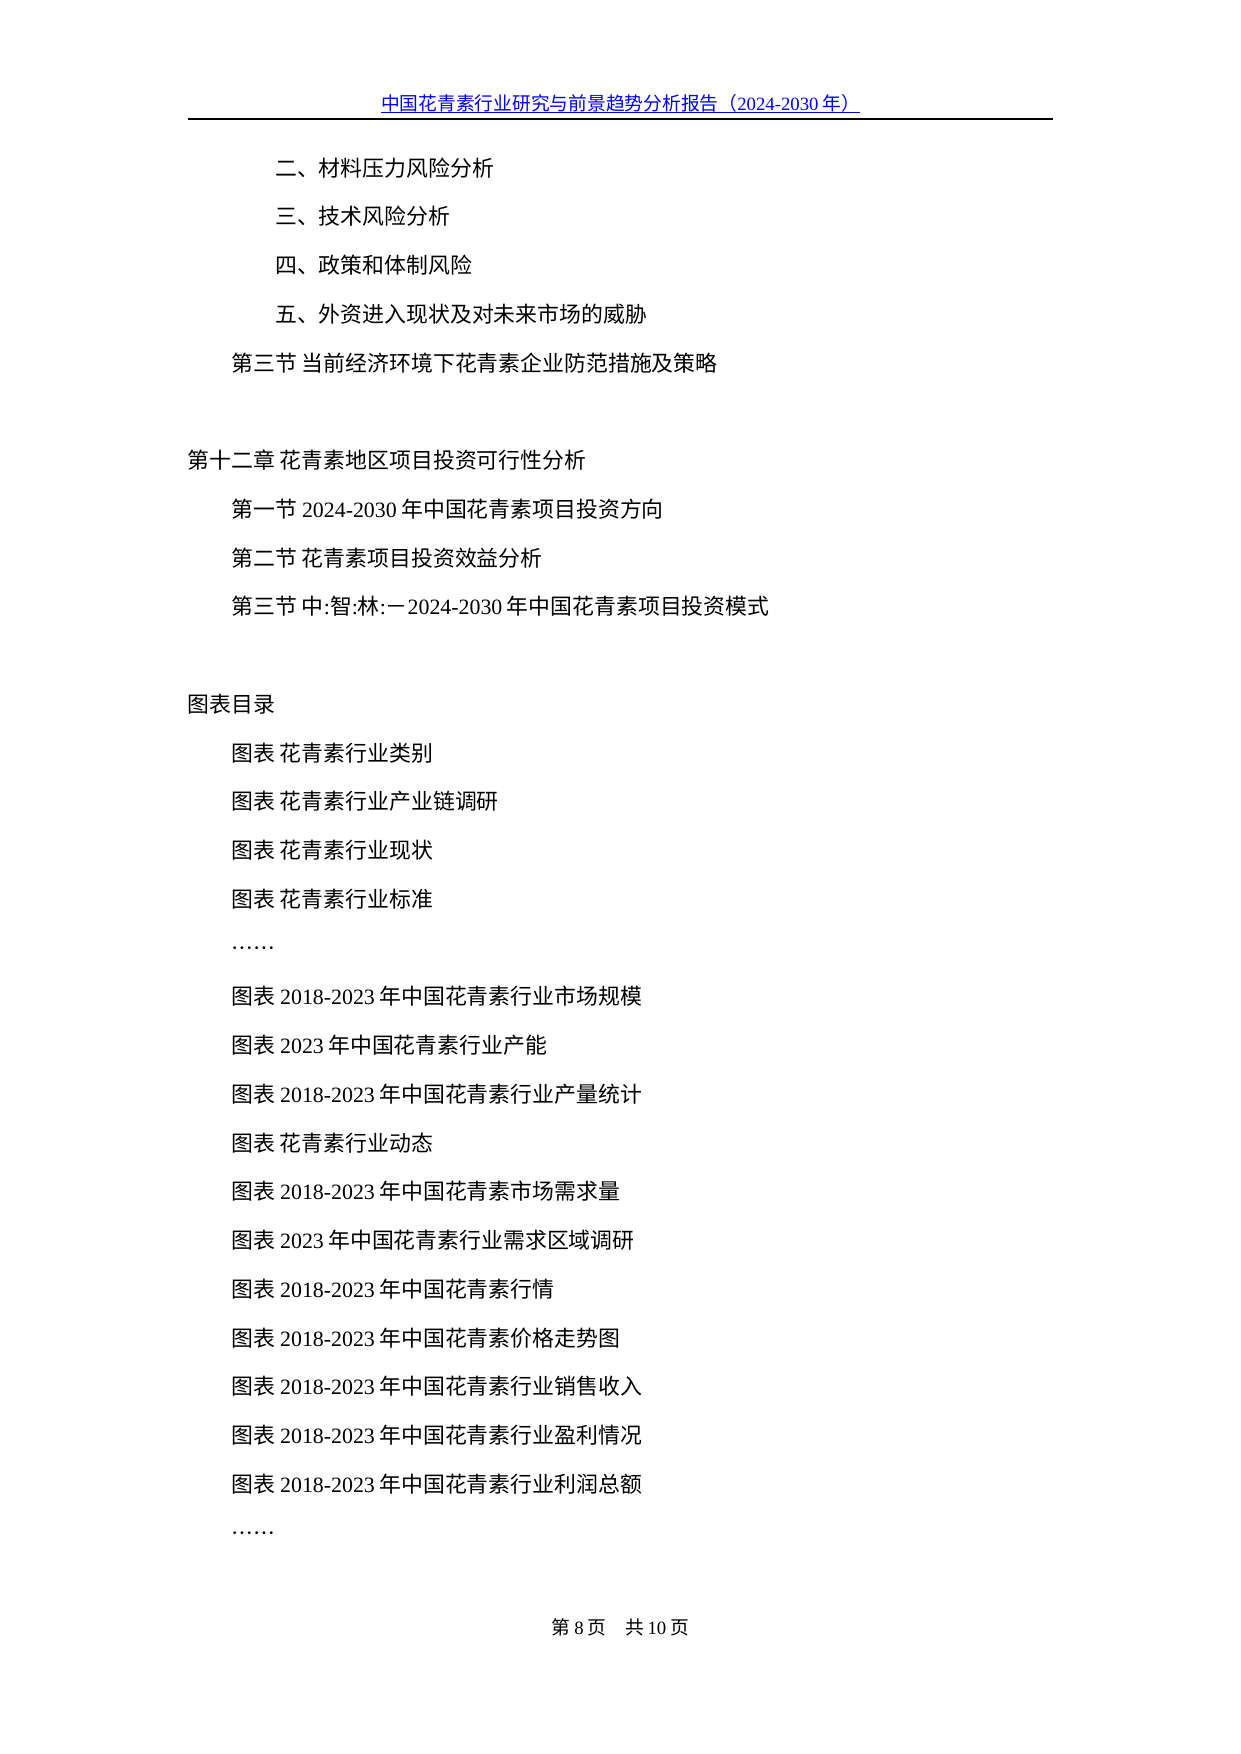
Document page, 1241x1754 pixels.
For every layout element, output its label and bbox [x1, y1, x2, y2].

text [187, 150, 1053, 1548]
